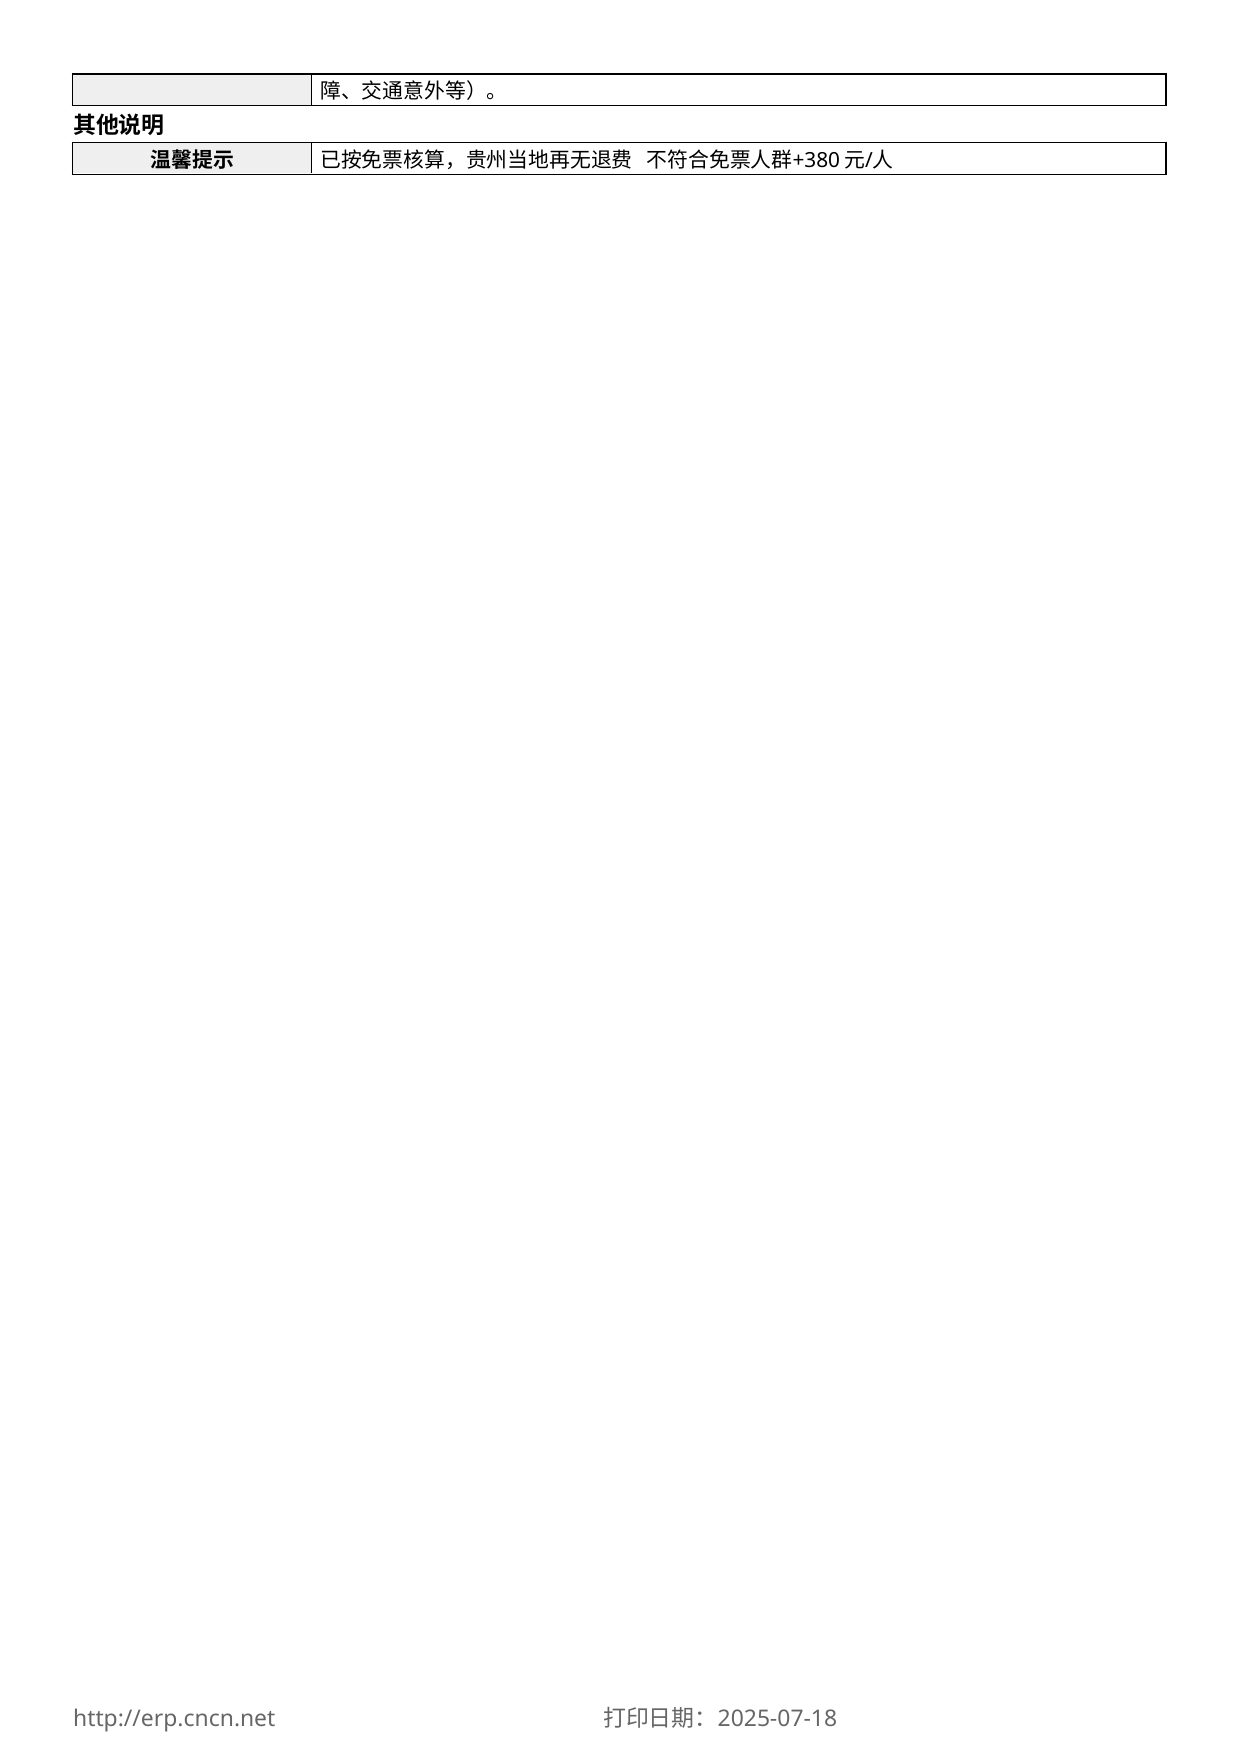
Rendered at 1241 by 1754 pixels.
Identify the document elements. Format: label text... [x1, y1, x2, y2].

table_header 温馨提示 [73, 143, 311, 173]
table_header 已按免票核算，贵州当地再无退费 不符合免票人群+380元/人 [312, 143, 1165, 173]
text 其他说明 [73, 107, 1167, 141]
table_cell 费用不包含 [73, 75, 311, 105]
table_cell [312, 75, 1165, 105]
